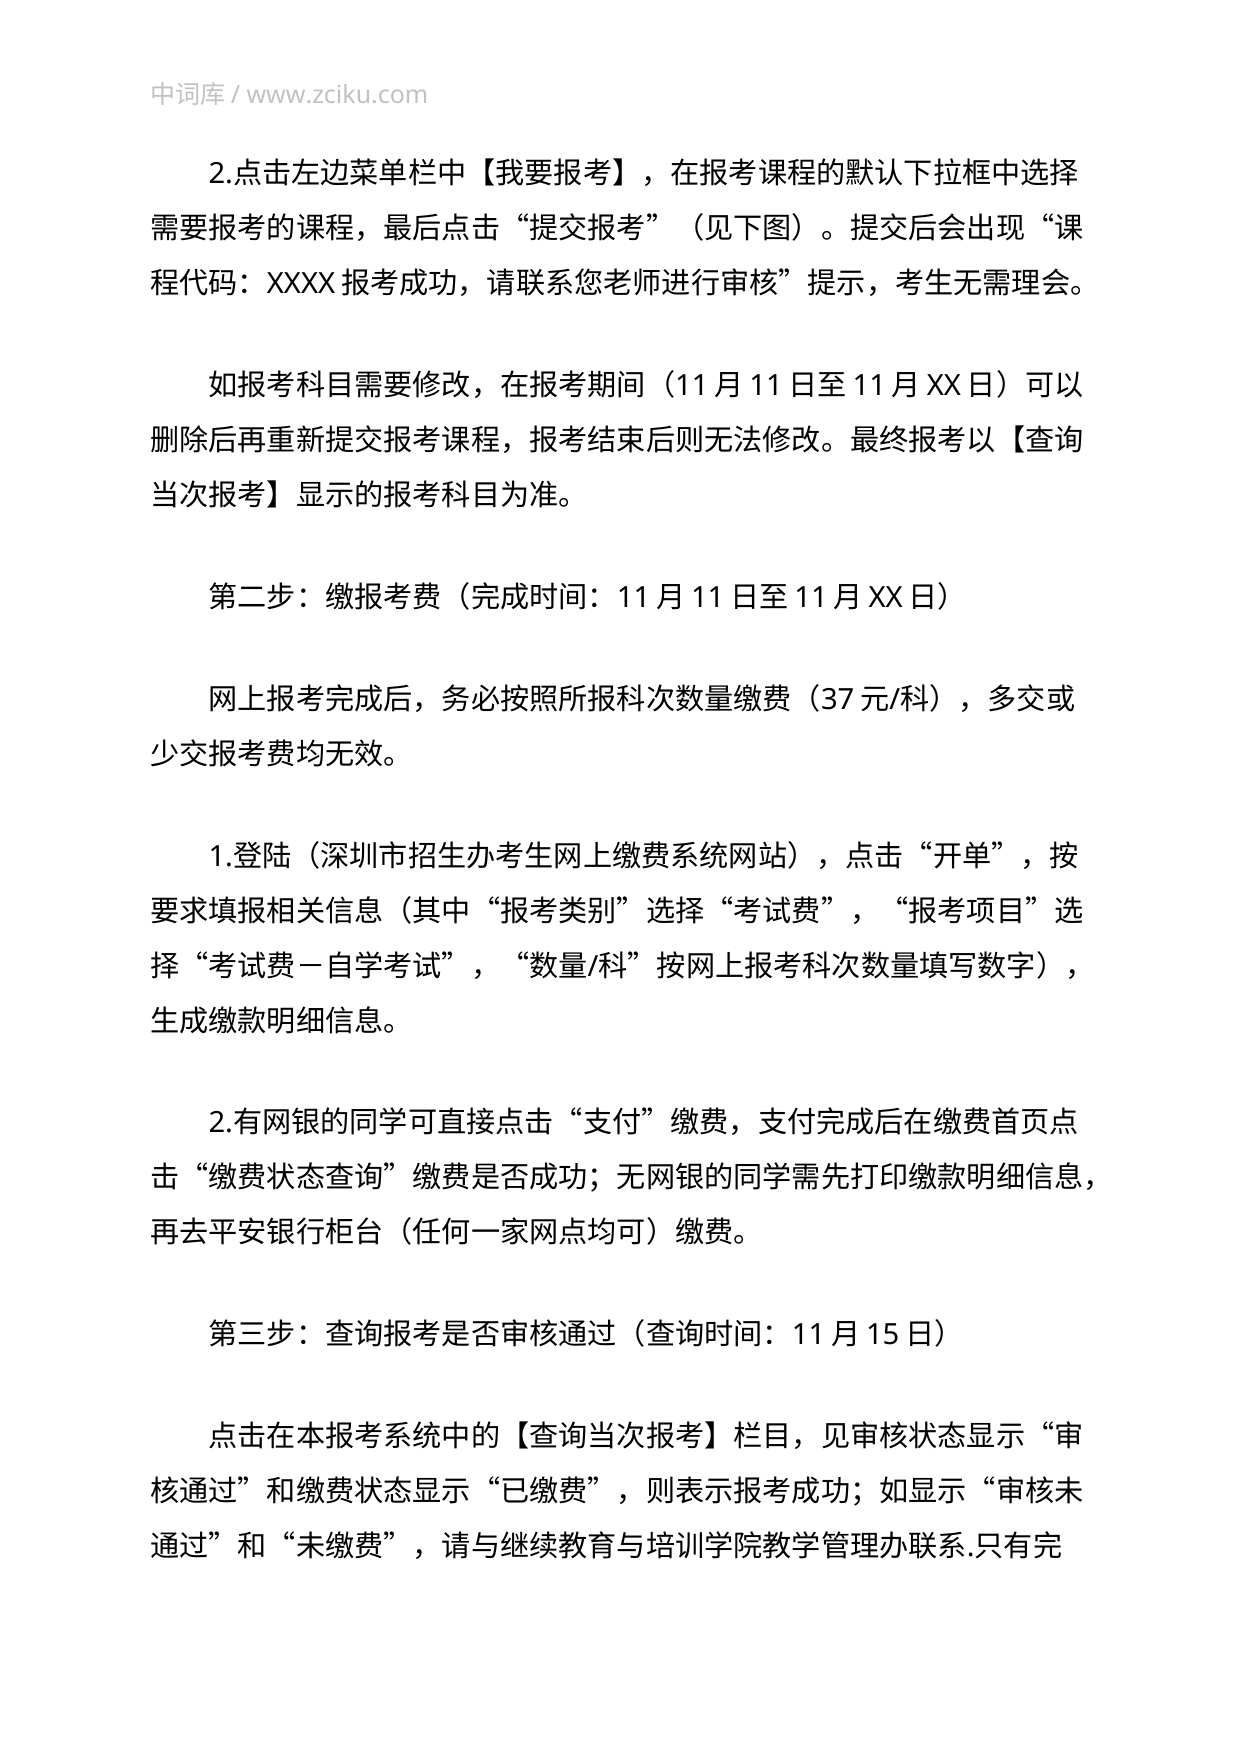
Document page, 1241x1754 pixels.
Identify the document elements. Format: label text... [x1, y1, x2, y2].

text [150, 1413, 1090, 1565]
text 2.点击左边菜单栏中【我要报考】，在报考课程的默认下拉框中选择需要报考的课程，最后点击“提交报考”（见下图）。提交后会出现“课程代码：XXXX报考成功，请联系您老师进行审核”提示，考生无需理会。 [150, 150, 1090, 302]
text 1.登陆（深圳市招生办考生网上缴费系统网站），点击“开单”，按要求填报相关信息（其中“报考类别”选择“考试费”，“报考项目”选择“考试费－自学考试”，“数量/科”按网上报考科次数量填写数字），生成缴款明细信息。 [150, 832, 1090, 1039]
text 如报考科目需要修改，在报考期间（11月11日至11月XX日）可以删除后再重新提交报考课程，报考结束后则无法修改。最终报考以【查询当次报考】显示的报考科目为准。 [150, 362, 1090, 514]
text 网上报考完成后，务必按照所报科次数量缴费（37元/科），多交或少交报考费均无效。 [150, 676, 1090, 773]
text 第二步：缴报考费（完成时间：11月11日至11月XX日） [150, 573, 1090, 616]
text 2.有网银的同学可直接点击“支付”缴费，支付完成后在缴费首页点击“缴费状态查询”缴费是否成功；无网银的同学需先打印缴款明细信息，再去平安银行柜台（任何一家网点均可）缴费。 [150, 1099, 1090, 1251]
text 第三步：查询报考是否审核通过（查询时间：11月15日） [150, 1311, 1090, 1353]
